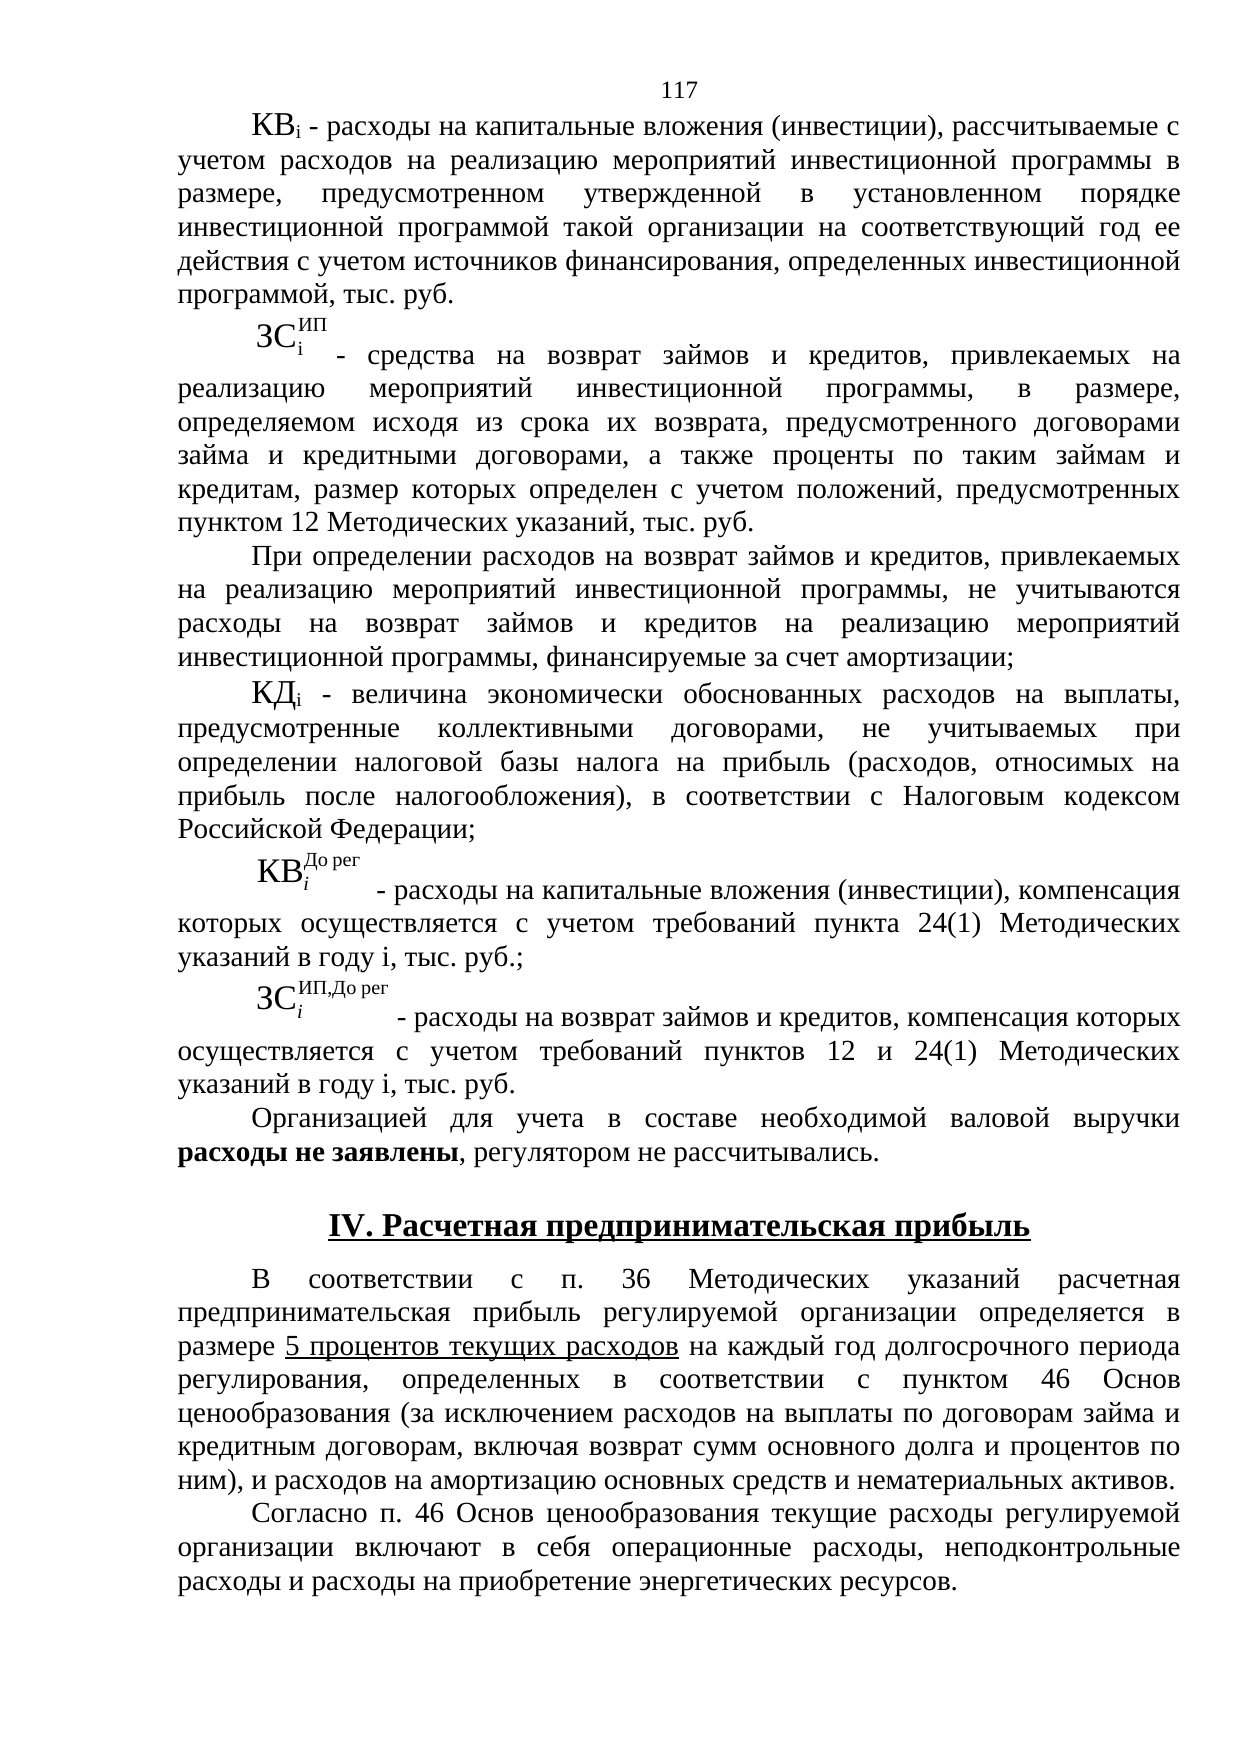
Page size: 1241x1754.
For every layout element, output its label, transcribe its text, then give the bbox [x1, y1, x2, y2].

text КВi - расходы на капитальные вложения (инвестиции), рассчитываемые с учетом расходов на реализацию мероприятий инвестиционной программы в размере, предусмотренном утвержденной в установленном порядке инвестиционной программой такой организации на соответствующий год ее действия с учетом источников финансирования, определенных инвестиционной программой, тыс. руб. [177, 104, 1181, 310]
text - расходы на возврат займов и кредитов, компенсация которых осуществляется с учетом требований пунктов 12 и 24(1) Методических указаний в году i, тыс. руб. [177, 972, 1181, 1100]
text - средства на возврат займов и кредитов, привлекаемых на реализацию мероприятий инвестиционной программы, в размере, определяемом исходя из срока их возврата, предусмотренного договорами займа и кредитными договорами, а также проценты по таким займам и кредитам, размер которых определен с учетом положений, предусмотренных пунктом 12 Методических указаний, тыс. руб. [177, 310, 1181, 538]
text - расходы на капитальные вложения (инвестиции), компенсация которых осуществляется с учетом требований пункта 24(1) Методических указаний в году i, тыс. руб.; [177, 845, 1181, 972]
text Организацией для учета в составе необходимой валовой выручки расходы не заявлены, регулятором не рассчитывались. [177, 1100, 1181, 1167]
text КДi - величина экономически обоснованных расходов на выплаты, предусмотренные коллективными договорами, не учитываемых при определении налоговой базы налога на прибыль (расходов, относимых на прибыль после налогообложения), в соответствии с Налоговым кодексом Российской Федерации; [177, 672, 1181, 845]
text При определении расходов на возврат займов и кредитов, привлекаемых на реализацию мероприятий инвестиционной программы, не учитываются расходы на возврат займов и кредитов на реализацию мероприятий инвестиционной программы, финансируемые за счет амортизации; [177, 538, 1181, 672]
text Согласно п. 46 Основ ценообразования текущие расходы регулируемой организации включают в себя операционные расходы, неподконтрольные расходы и расходы на приобретение энергетических ресурсов. [177, 1496, 1181, 1596]
text IV. Расчетная предпринимательская прибыль [177, 1206, 1181, 1244]
